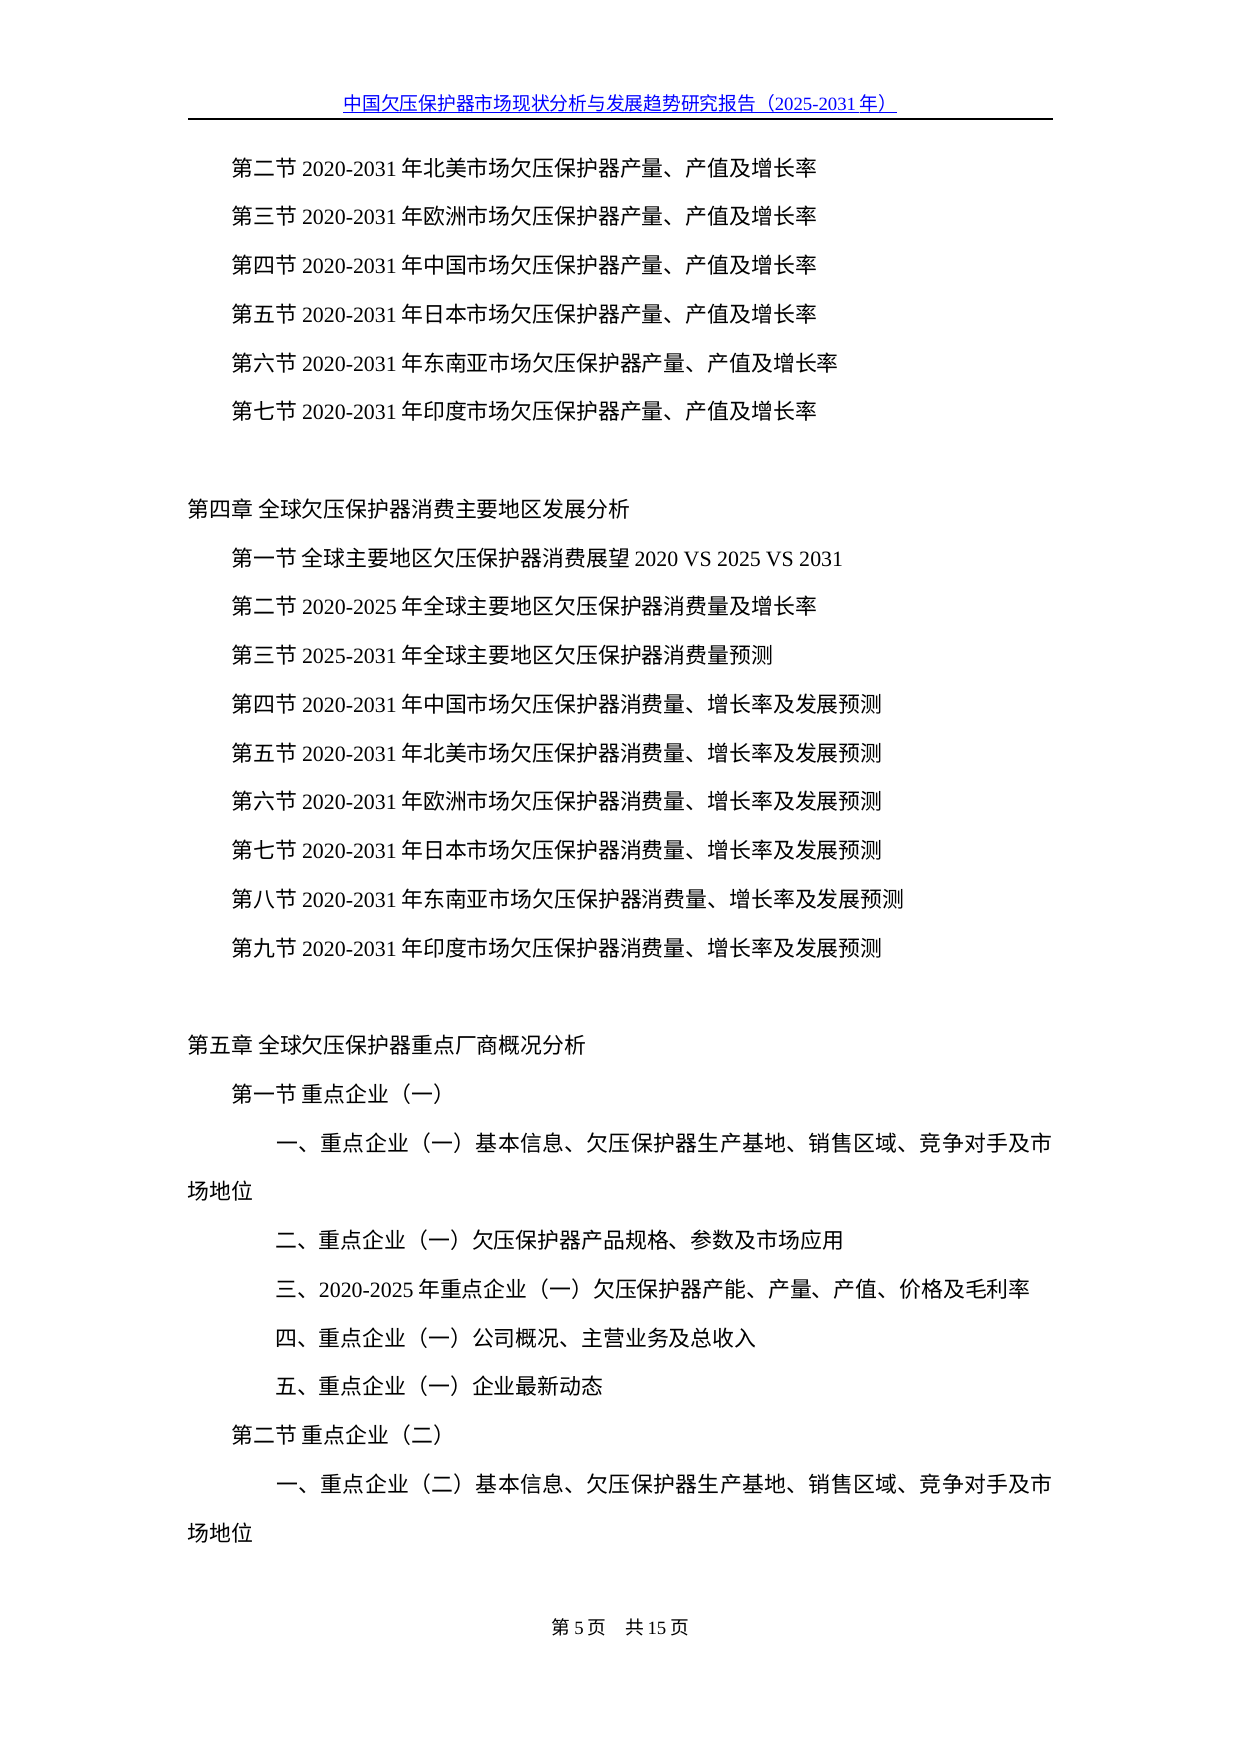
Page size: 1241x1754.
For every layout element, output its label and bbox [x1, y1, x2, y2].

text [187, 150, 1053, 1548]
